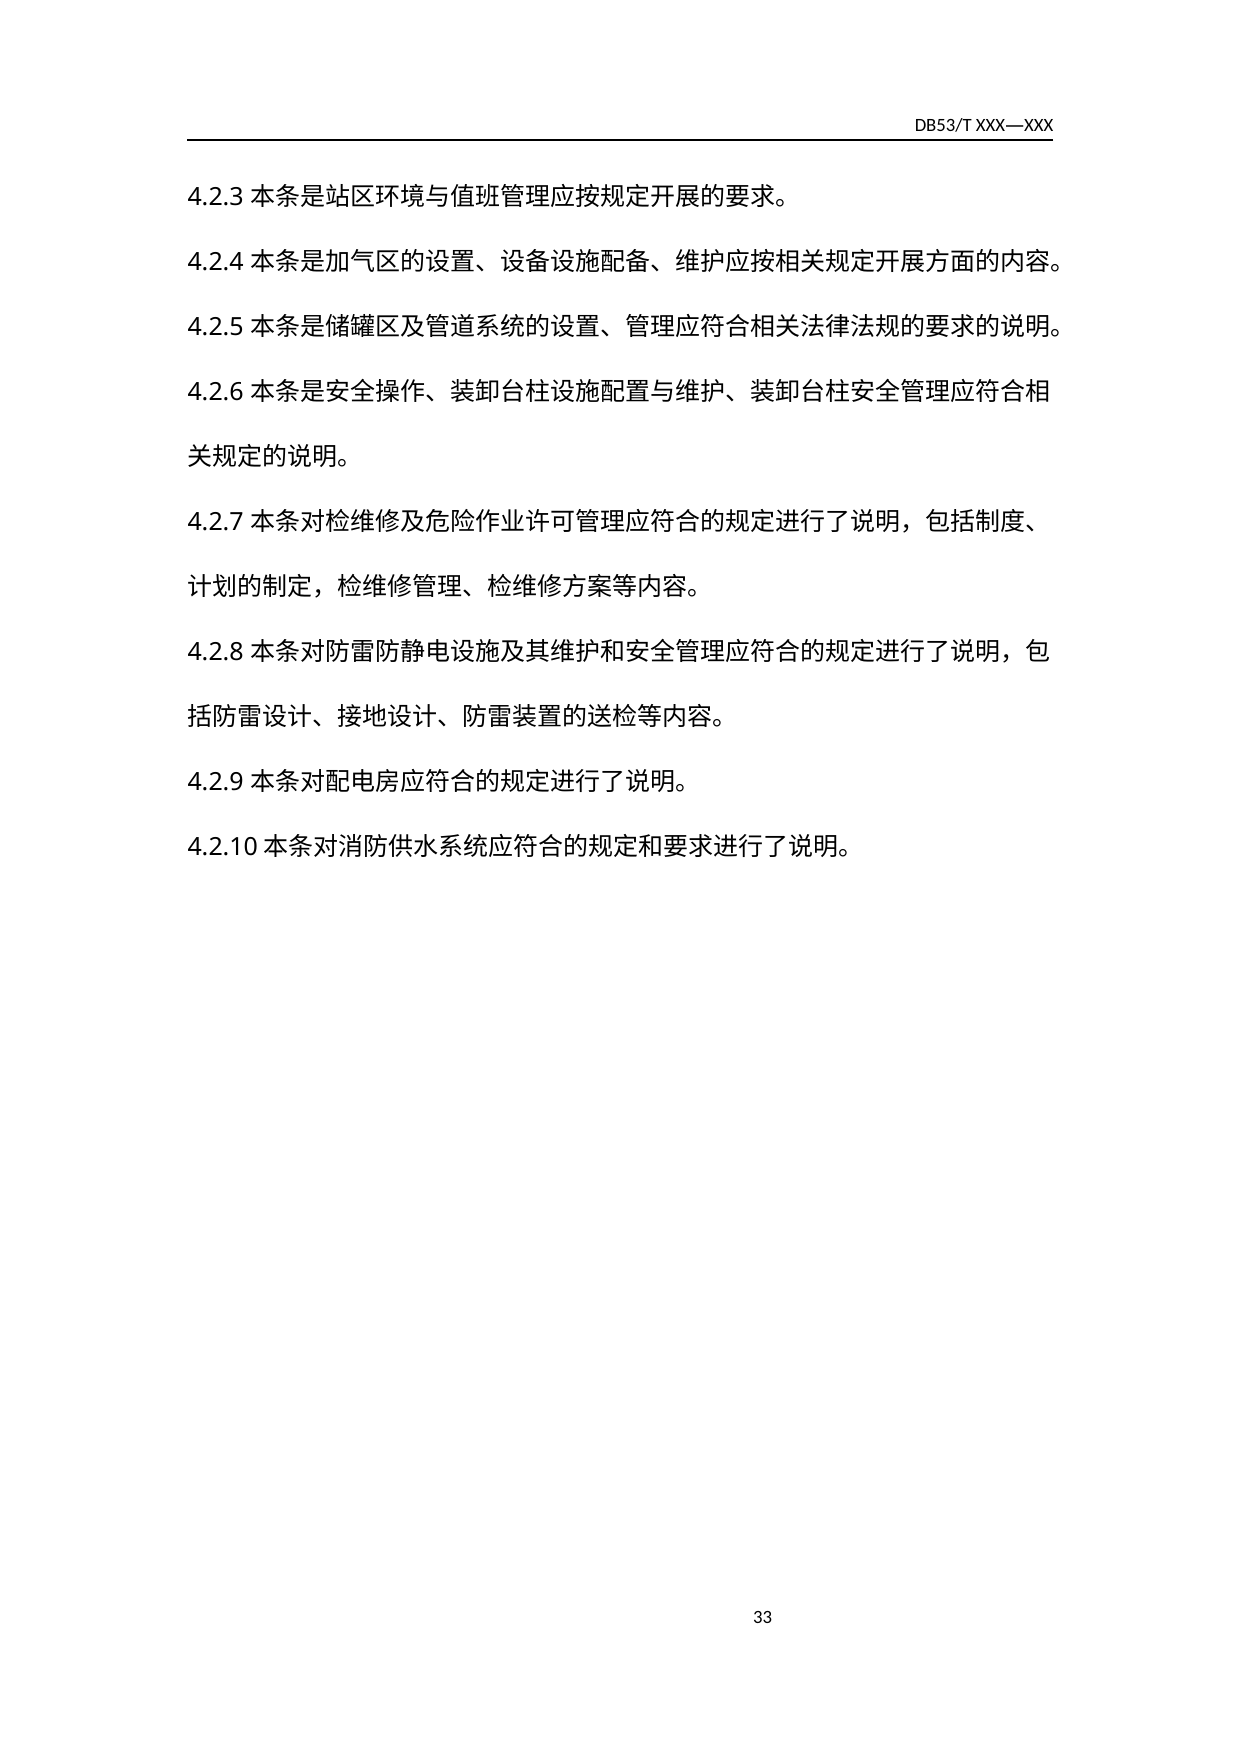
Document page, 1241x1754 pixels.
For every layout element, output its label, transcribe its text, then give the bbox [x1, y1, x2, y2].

text 4.2.10本条对消防供水系统应符合的规定和要求进行了说明。 [187, 812, 1053, 877]
text 4.2.4 本条是加气区的设置、设备设施配备、维护应按相关规定开展方面的内容。 [187, 227, 1053, 292]
text 4.2.3 本条是站区环境与值班管理应按规定开展的要求。 [187, 162, 1053, 227]
text 4.2.6 本条是安全操作、装卸台柱设施配置与维护、装卸台柱安全管理应符合相关规定的说明。 [187, 357, 1053, 487]
text 4.2.8 本条对防雷防静电设施及其维护和安全管理应符合的规定进行了说明，包括防雷设计、接地设计、防雷装置的送检等内容。 [187, 617, 1053, 747]
text 4.2.9 本条对配电房应符合的规定进行了说明。 [187, 747, 1053, 812]
text 4.2.7 本条对检维修及危险作业许可管理应符合的规定进行了说明，包括制度、计划的制定，检维修管理、检维修方案等内容。 [187, 487, 1053, 617]
text 4.2.5 本条是储罐区及管道系统的设置、管理应符合相关法律法规的要求的说明。 [187, 292, 1053, 357]
